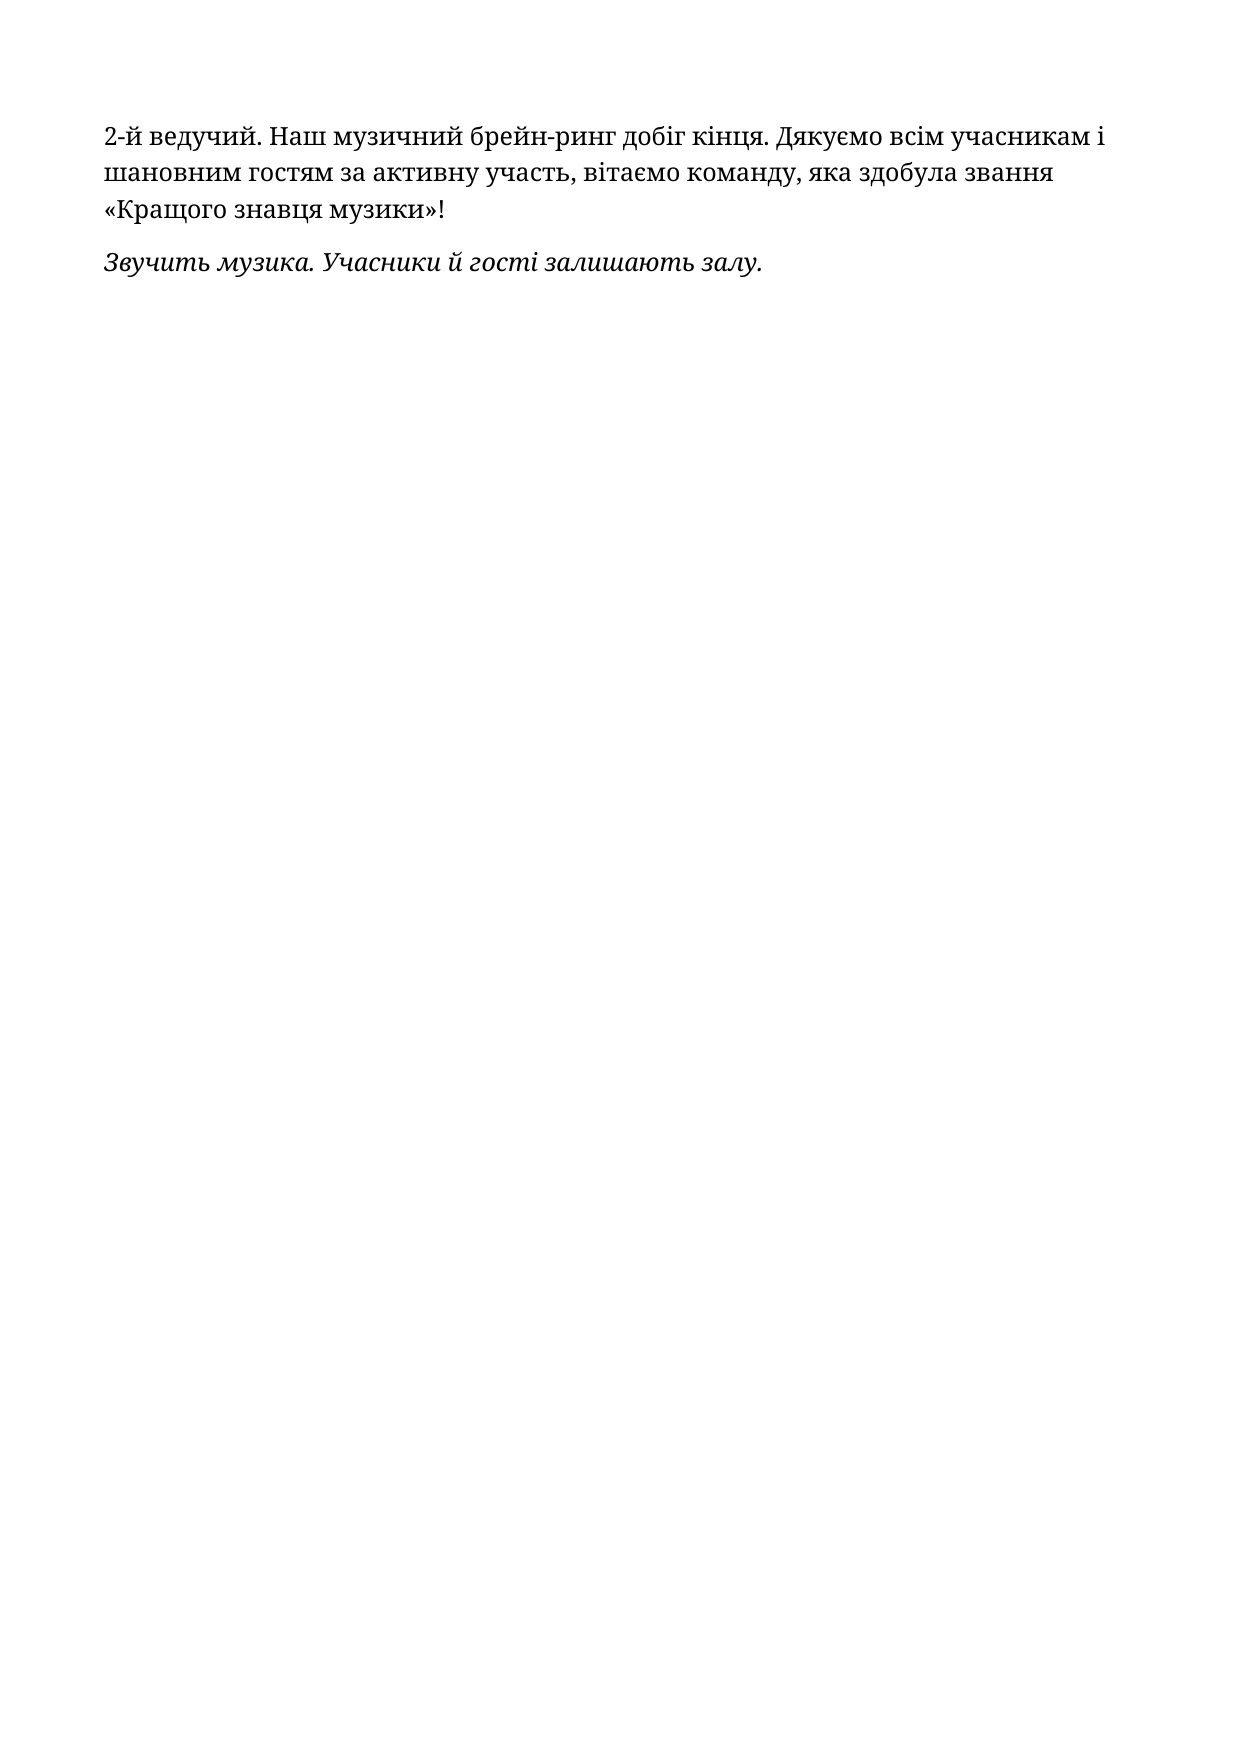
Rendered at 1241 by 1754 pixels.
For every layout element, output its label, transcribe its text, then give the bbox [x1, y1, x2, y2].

text Звучить музика. Учасники й гості залишають залу. [103, 245, 1152, 279]
text 2-й ведучий. Наш музичний брейн-ринг добіг кінця. Дякуємо всім учасникам і шановним гостям за активну участь, вітаємо команду, яка здобула звання «Кращого знавця музики»! [103, 118, 1152, 226]
